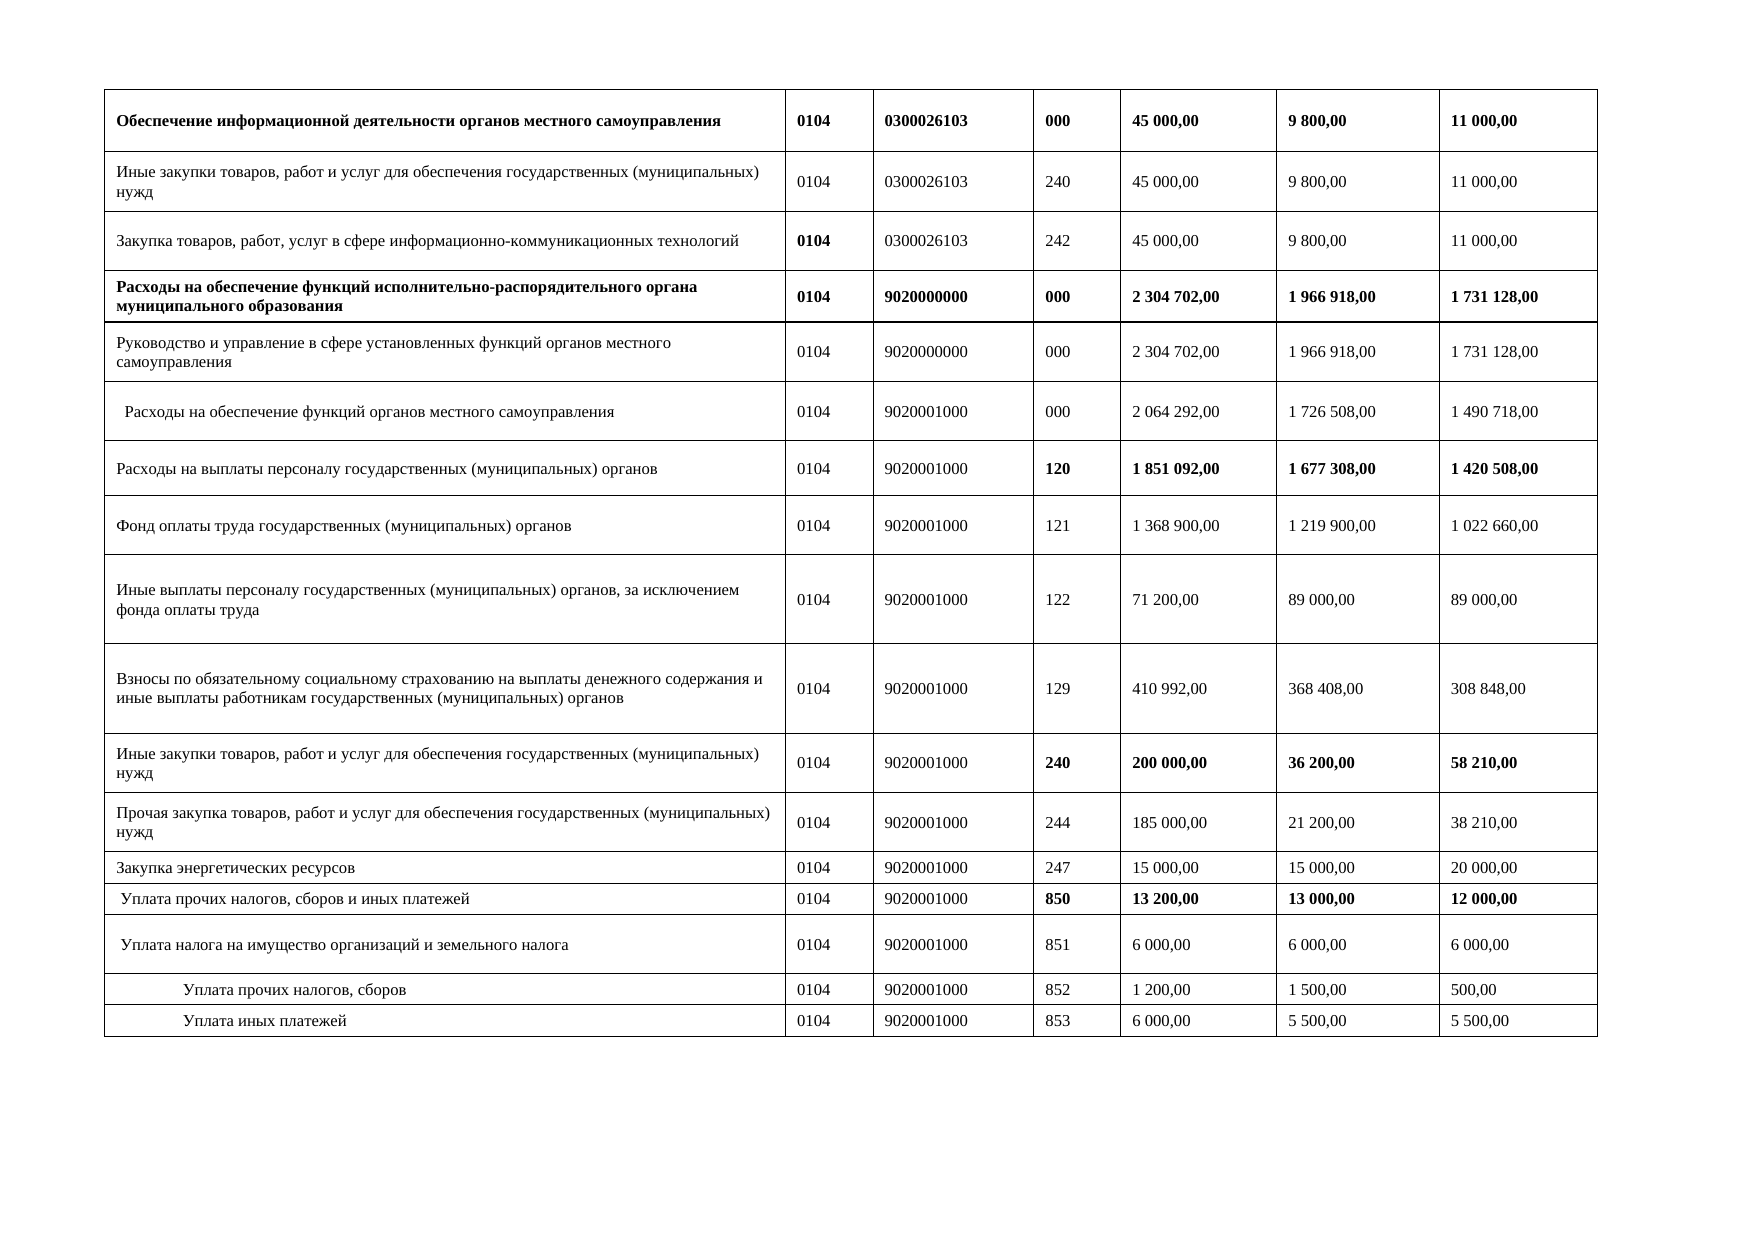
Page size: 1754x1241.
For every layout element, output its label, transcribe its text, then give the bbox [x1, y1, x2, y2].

table_cell 9020001000 [874, 555, 1033, 643]
table_cell 6 000,00 [1121, 915, 1276, 973]
table_cell 11 000,00 [1440, 152, 1597, 211]
table_cell 0104 [786, 644, 873, 732]
table_cell 9 800,00 [1277, 152, 1439, 211]
table_cell 247 [1034, 852, 1120, 882]
table_cell 0300026103 [874, 90, 1033, 151]
table_cell 1 219 900,00 [1277, 496, 1439, 554]
table_cell 0104 [786, 271, 873, 321]
table_cell 0104 [786, 1005, 873, 1036]
table_cell 368 408,00 [1277, 644, 1439, 732]
table_cell 0104 [786, 884, 873, 914]
table_cell 9020001000 [874, 793, 1033, 851]
table_cell Взносы по обязательному социальному страхованию на выплаты денежного содержания и иные выплаты работникам государственных (муниципальных) органов [105, 644, 785, 732]
table_cell 0300026103 [874, 212, 1033, 270]
table_cell 0104 [786, 734, 873, 792]
table_cell 20 000,00 [1440, 852, 1597, 882]
table_cell 9 800,00 [1277, 212, 1439, 270]
table_cell Иные выплаты персоналу государственных (муниципальных) органов, за исключением фонда оплаты труда [105, 555, 785, 643]
table_cell 185 000,00 [1121, 793, 1276, 851]
table_cell 71 200,00 [1121, 555, 1276, 643]
table_cell 0104 [786, 915, 873, 973]
table_cell 9020001000 [874, 1005, 1033, 1036]
table_cell 1 500,00 [1277, 974, 1439, 1004]
table_cell 1 490 718,00 [1440, 382, 1597, 440]
table_cell Уплата прочих налогов, сборов и иных платежей [105, 884, 785, 914]
table_cell 0300026103 [874, 152, 1033, 211]
table_cell 9020001000 [874, 734, 1033, 792]
table_cell 9020000000 [874, 271, 1033, 321]
table_cell 1 966 918,00 [1277, 323, 1439, 381]
table_cell 1 726 508,00 [1277, 382, 1439, 440]
table_cell 2 304 702,00 [1121, 323, 1276, 381]
table_cell 6 000,00 [1121, 1005, 1276, 1036]
table_cell 9020001000 [874, 644, 1033, 732]
table_cell Расходы на обеспечение функций исполнительно-распорядительного органа муниципального образования [105, 271, 785, 321]
table_cell Обеспечение информационной деятельности органов местного самоуправления [105, 90, 785, 151]
table_cell 120 [1034, 441, 1120, 495]
table_cell 0104 [786, 852, 873, 882]
table_cell 36 200,00 [1277, 734, 1439, 792]
table_cell 13 200,00 [1121, 884, 1276, 914]
table_cell 9020001000 [874, 915, 1033, 973]
table_cell Фонд оплаты труда государственных (муниципальных) органов [105, 496, 785, 554]
table_cell 6 000,00 [1440, 915, 1597, 973]
table_cell 21 200,00 [1277, 793, 1439, 851]
table_cell 5 500,00 [1440, 1005, 1597, 1036]
table_cell Закупка товаров, работ, услуг в сфере информационно-коммуникационных технологий [105, 212, 785, 270]
table_cell 9020001000 [874, 496, 1033, 554]
table_cell 129 [1034, 644, 1120, 732]
table_cell 308 848,00 [1440, 644, 1597, 732]
table_cell 1 200,00 [1121, 974, 1276, 1004]
table_cell 11 000,00 [1440, 90, 1597, 151]
table_cell 9020000000 [874, 323, 1033, 381]
table_cell 45 000,00 [1121, 212, 1276, 270]
table_cell 240 [1034, 734, 1120, 792]
table_cell 45 000,00 [1121, 152, 1276, 211]
table_cell 0104 [786, 793, 873, 851]
table_cell 9 800,00 [1277, 90, 1439, 151]
table_cell 0104 [786, 90, 873, 151]
table_cell 851 [1034, 915, 1120, 973]
table_cell Закупка энергетических ресурсов [105, 852, 785, 882]
table_cell 0104 [786, 441, 873, 495]
table_cell 15 000,00 [1121, 852, 1276, 882]
table_cell Расходы на выплаты персоналу государственных (муниципальных) органов [105, 441, 785, 495]
table_cell 45 000,00 [1121, 90, 1276, 151]
table_cell Расходы на обеспечение функций органов местного самоуправления [105, 382, 785, 440]
table_cell 200 000,00 [1121, 734, 1276, 792]
table_cell 1 420 508,00 [1440, 441, 1597, 495]
table_cell 122 [1034, 555, 1120, 643]
table_cell 240 [1034, 152, 1120, 211]
table_cell 000 [1034, 271, 1120, 321]
table_cell 58 210,00 [1440, 734, 1597, 792]
table_cell 121 [1034, 496, 1120, 554]
table_cell 11 000,00 [1440, 212, 1597, 270]
table_cell 2 304 702,00 [1121, 271, 1276, 321]
table_cell 1 731 128,00 [1440, 271, 1597, 321]
table_cell 000 [1034, 90, 1120, 151]
table_cell 0104 [786, 555, 873, 643]
table_cell 1 022 660,00 [1440, 496, 1597, 554]
table_cell 242 [1034, 212, 1120, 270]
table_cell 9020001000 [874, 441, 1033, 495]
table_cell 89 000,00 [1440, 555, 1597, 643]
table_cell Уплата налога на имущество организаций и земельного налога [105, 915, 785, 973]
table_cell 000 [1034, 382, 1120, 440]
table_cell 1 731 128,00 [1440, 323, 1597, 381]
table_cell 5 500,00 [1277, 1005, 1439, 1036]
table_cell 9020001000 [874, 884, 1033, 914]
table_cell 0104 [786, 152, 873, 211]
table_cell 9020001000 [874, 382, 1033, 440]
table_cell 13 000,00 [1277, 884, 1439, 914]
table_cell 9020001000 [874, 974, 1033, 1004]
table_cell Прочая закупка товаров, работ и услуг для обеспечения государственных (муниципальных) нужд [105, 793, 785, 851]
table_cell 1 677 308,00 [1277, 441, 1439, 495]
table_cell 0104 [786, 382, 873, 440]
table_cell 500,00 [1440, 974, 1597, 1004]
table_cell 1 368 900,00 [1121, 496, 1276, 554]
table_cell Руководство и управление в сфере установленных функций органов местного самоуправления [105, 323, 785, 381]
table_cell 850 [1034, 884, 1120, 914]
table_cell 410 992,00 [1121, 644, 1276, 732]
table_cell 2 064 292,00 [1121, 382, 1276, 440]
table_cell 6 000,00 [1277, 915, 1439, 973]
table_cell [105, 152, 785, 211]
table_cell Уплата прочих налогов, сборов [105, 974, 785, 1004]
table_cell 12 000,00 [1440, 884, 1597, 914]
table_cell 000 [1034, 323, 1120, 381]
table_cell 852 [1034, 974, 1120, 1004]
table_cell Уплата иных платежей [105, 1005, 785, 1036]
table_cell 15 000,00 [1277, 852, 1439, 882]
table_cell 1 966 918,00 [1277, 271, 1439, 321]
table_cell Иные закупки товаров, работ и услуг для обеспечения государственных (муниципальных) нужд [105, 734, 785, 792]
table_cell 9020001000 [874, 852, 1033, 882]
table_cell 0104 [786, 974, 873, 1004]
table_cell 244 [1034, 793, 1120, 851]
table_cell 0104 [786, 212, 873, 270]
table_cell 853 [1034, 1005, 1120, 1036]
table_cell 0104 [786, 323, 873, 381]
table_cell 38 210,00 [1440, 793, 1597, 851]
table_cell 0104 [786, 496, 873, 554]
table_cell 89 000,00 [1277, 555, 1439, 643]
table_cell 1 851 092,00 [1121, 441, 1276, 495]
